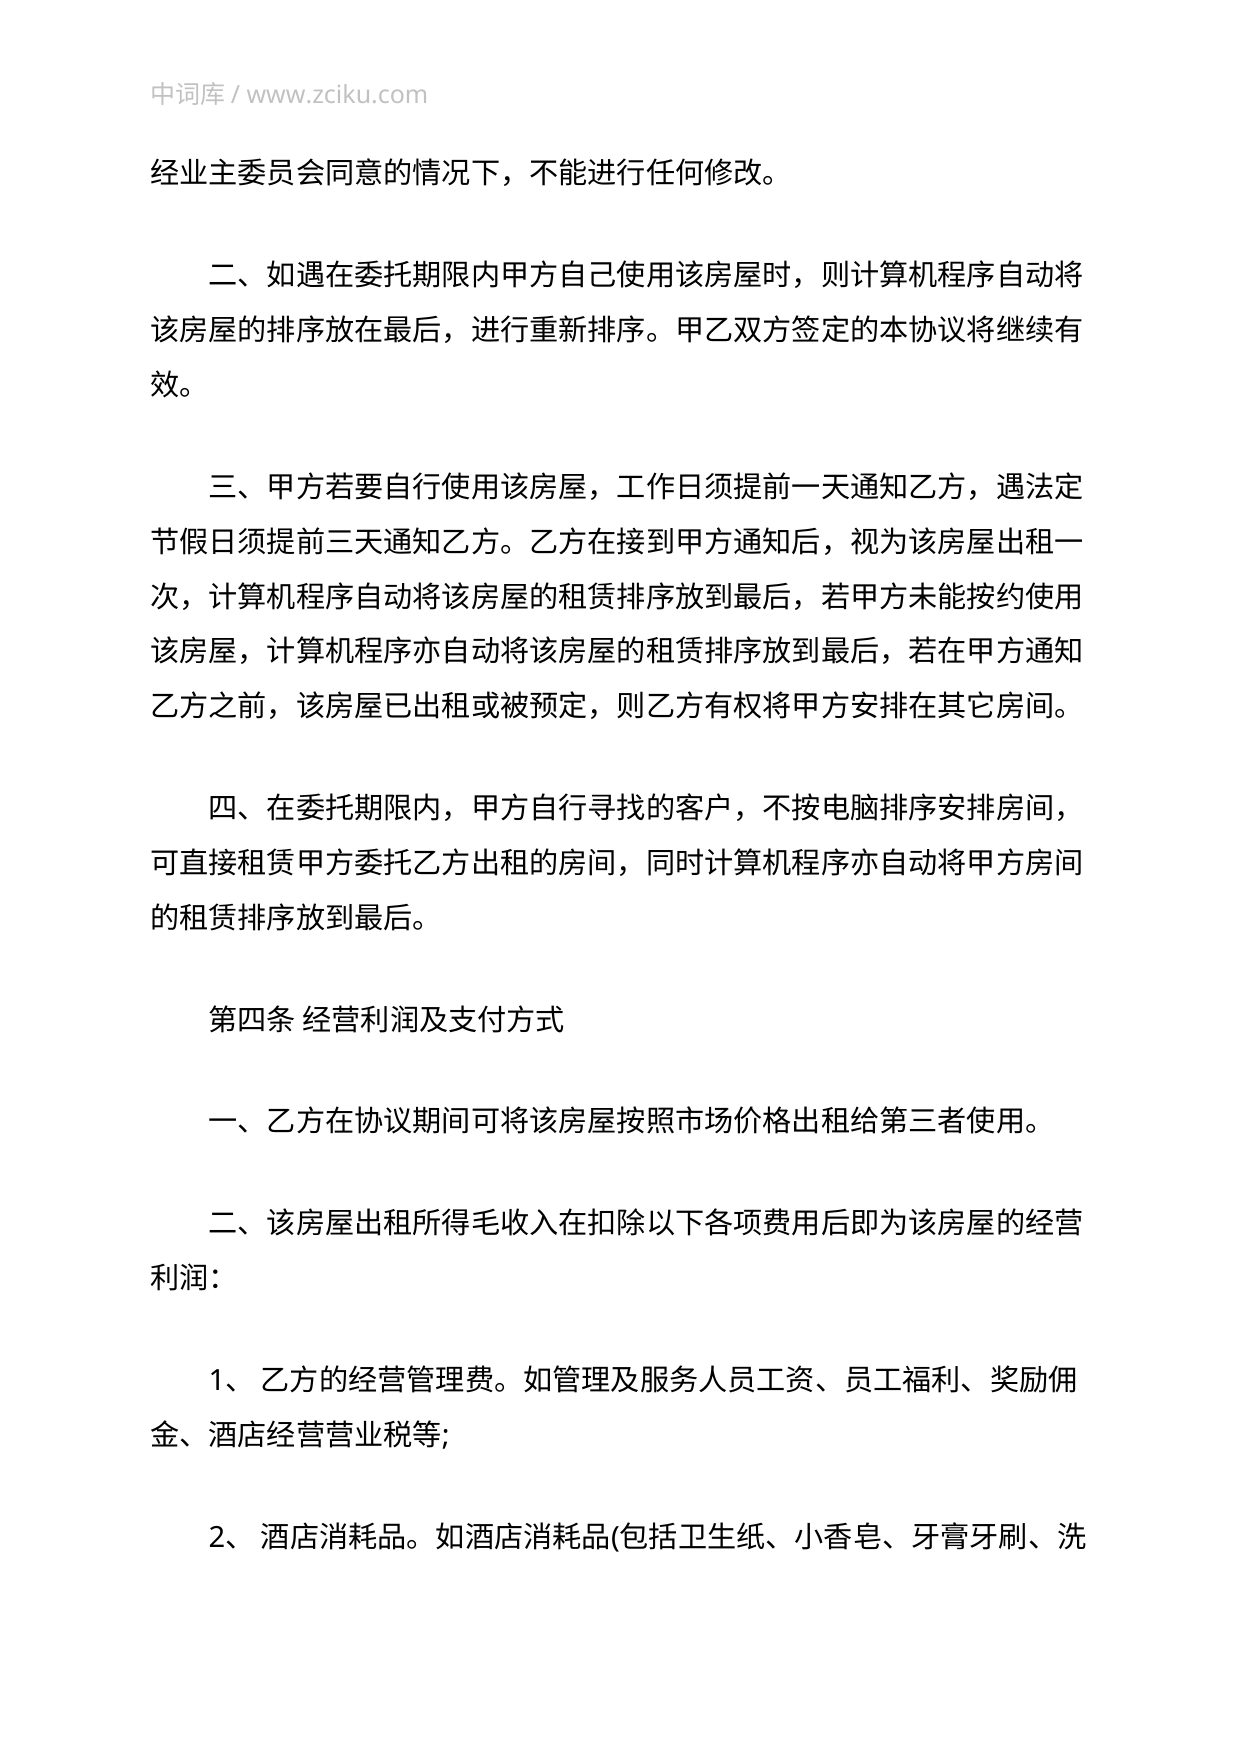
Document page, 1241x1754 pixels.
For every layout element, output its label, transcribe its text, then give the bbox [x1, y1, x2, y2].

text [150, 150, 1090, 192]
text 第四条 经营利润及支付方式 [150, 996, 1090, 1038]
text 二、如遇在委托期限内甲方自己使用该房屋时，则计算机程序自动将该房屋的排序放在最后，进行重新排序。甲乙双方签定的本协议将继续有效。 [150, 252, 1090, 404]
text 三、甲方若要自行使用该房屋，工作日须提前一天通知乙方，遇法定节假日须提前三天通知乙方。乙方在接到甲方通知后，视为该房屋出租一次，计算机程序自动将该房屋的租赁排序放到最后，若甲方未能按约使用该房屋，计算机程序亦自动将该房屋的租赁排序放到最后，若在甲方通知乙方之前，该房屋已出租或被预定，则乙方有权将甲方安排在其它房间。 [150, 463, 1090, 725]
text 四、在委托期限内，甲方自行寻找的客户，不按电脑排序安排房间，可直接租赁甲方委托乙方出租的房间，同时计算机程序亦自动将甲方房间的租赁排序放到最后。 [150, 785, 1090, 937]
text 1、 乙方的经营管理费。如管理及服务人员工资、员工福利、奖励佣金、酒店经营营业税等; [150, 1356, 1090, 1454]
text 二、该房屋出租所得毛收入在扣除以下各项费用后即为该房屋的经营利润： [150, 1200, 1090, 1297]
text 一、乙方在协议期间可将该房屋按照市场价格出租给第三者使用。 [150, 1098, 1090, 1140]
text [150, 1513, 1090, 1556]
